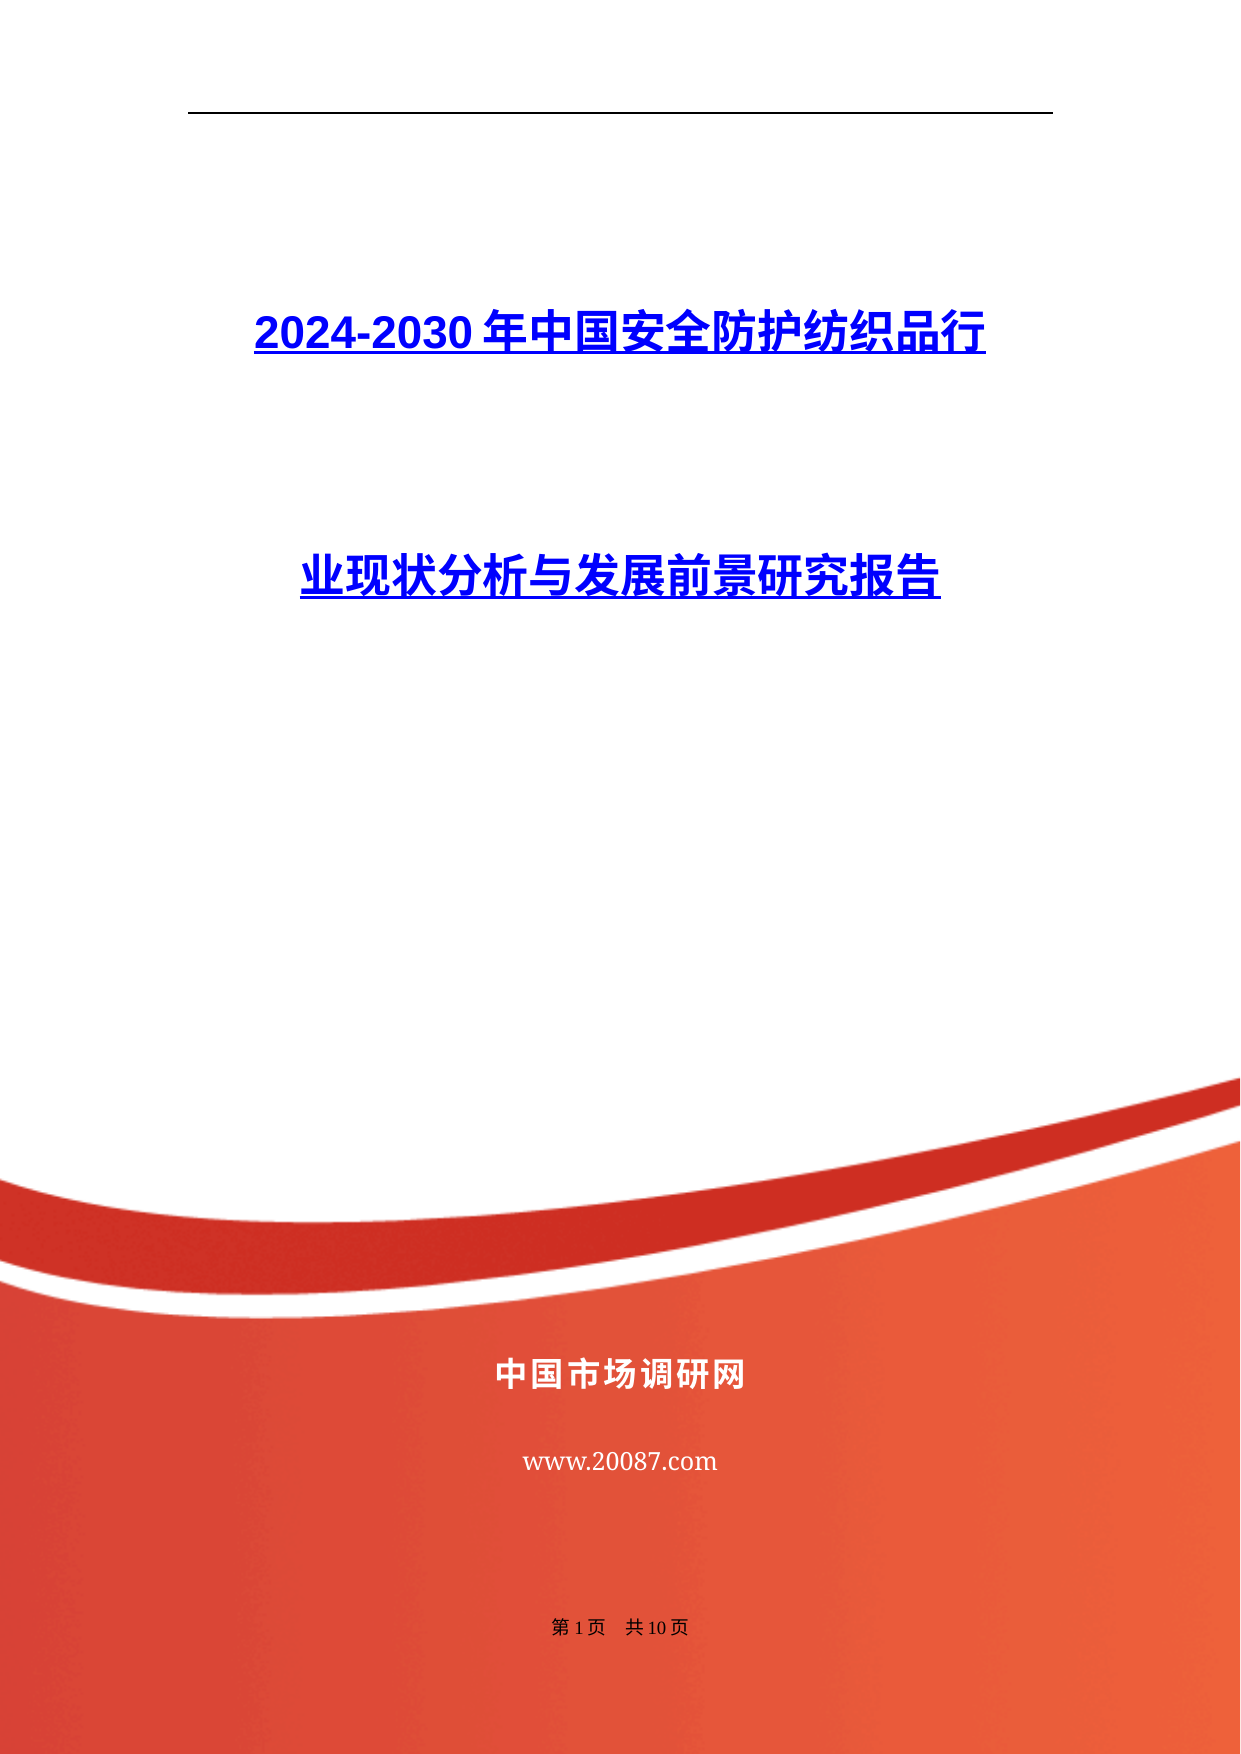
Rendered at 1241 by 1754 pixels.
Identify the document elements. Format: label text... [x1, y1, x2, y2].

picture [0, 1006, 1241, 1754]
table_header 2024-2030年中国安全防护纺织品行业现状分析与发展前景研究报告 [188, 207, 1053, 773]
text www.20087.com [187, 1428, 1053, 1493]
subtitle 中国市场调研网 [187, 1339, 1053, 1404]
